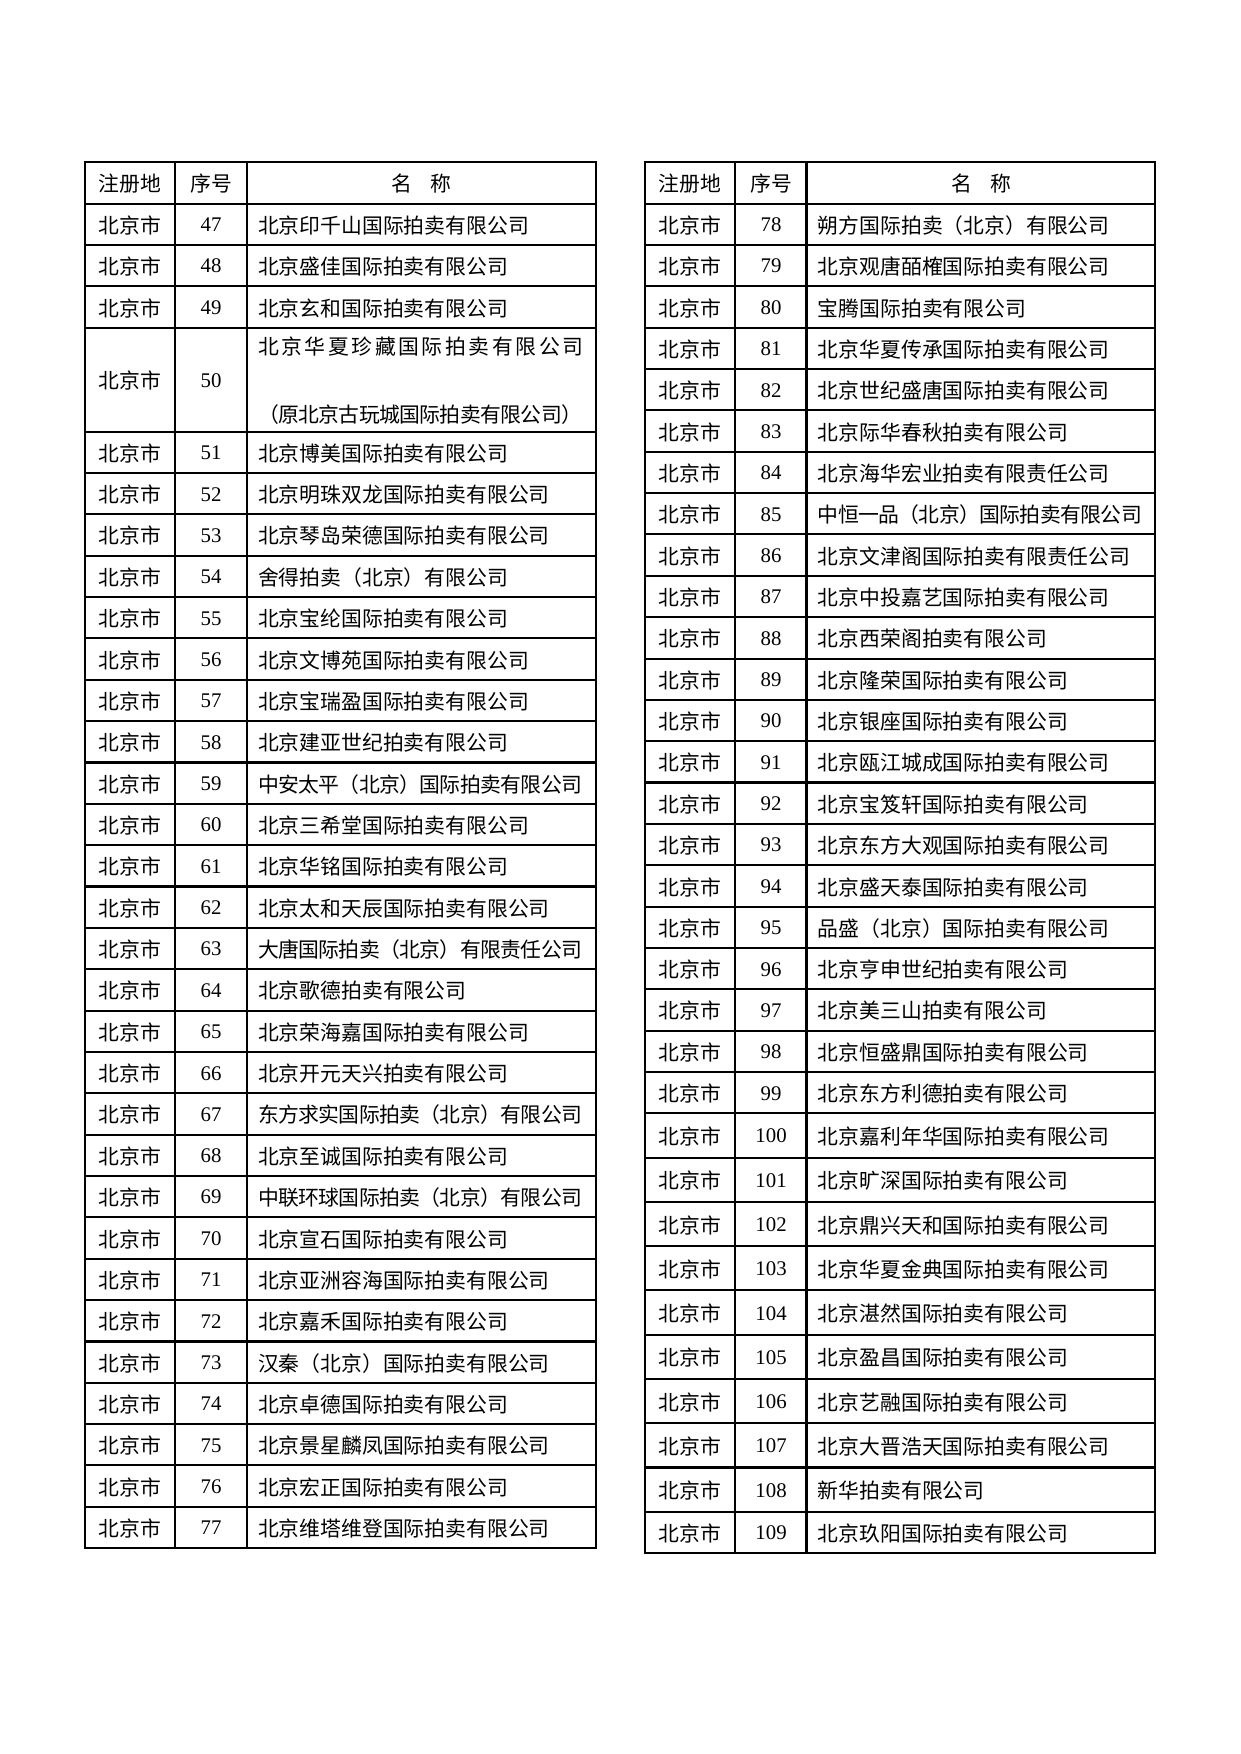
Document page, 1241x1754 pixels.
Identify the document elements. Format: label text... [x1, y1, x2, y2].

table_cell 北京维塔维登国际拍卖有限公司 [248, 1508, 595, 1547]
table_cell 52 [176, 474, 246, 513]
table_cell 东方求实国际拍卖（北京）有限公司 [248, 1094, 595, 1133]
table_cell 69 [176, 1177, 246, 1216]
table_cell 北京市 [86, 205, 174, 244]
table_cell 83 [736, 411, 805, 451]
table_cell 北京市 [86, 246, 174, 285]
table_cell 北京市 [86, 639, 174, 679]
table_cell 北京市 [86, 681, 174, 720]
table_cell 58 [176, 722, 246, 761]
table_cell 96 [736, 949, 805, 988]
table_cell 北京美三山拍卖有限公司 [808, 990, 1154, 1029]
table_cell 品盛（北京）国际拍卖有限公司 [808, 908, 1154, 947]
table_cell 北京市 [646, 1247, 734, 1289]
table_cell 北京文博苑国际拍卖有限公司 [248, 639, 595, 679]
table_cell 59 [176, 764, 246, 803]
table_cell 北京艺融国际拍卖有限公司 [808, 1380, 1154, 1422]
table_cell 北京市 [646, 949, 734, 988]
table_cell 48 [176, 246, 246, 285]
table_cell 北京市 [646, 1336, 734, 1378]
table_cell 北京海华宏业拍卖有限责任公司 [808, 453, 1154, 492]
table_cell 79 [736, 246, 805, 285]
table_cell 北京市 [86, 1053, 174, 1092]
table_cell 北京市 [86, 474, 174, 513]
table_cell 北京市 [646, 577, 734, 616]
table_cell 北京宝笈轩国际拍卖有限公司 [808, 784, 1154, 823]
table_cell 108 [736, 1469, 805, 1511]
table_cell 北京至诚国际拍卖有限公司 [248, 1136, 595, 1175]
table_cell 北京银座国际拍卖有限公司 [808, 701, 1154, 740]
table_cell 北京东方利德拍卖有限公司 [808, 1073, 1154, 1112]
table_cell 北京市 [86, 1260, 174, 1299]
table_cell 北京市 [646, 535, 734, 575]
table_cell 北京大晋浩天国际拍卖有限公司 [808, 1424, 1154, 1466]
table_cell 北京市 [646, 494, 734, 533]
table_cell 北京市 [646, 618, 734, 657]
table_cell 104 [736, 1291, 805, 1334]
table_cell 86 [736, 535, 805, 575]
table_cell 北京卓德国际拍卖有限公司 [248, 1384, 595, 1423]
table_cell 北京嘉利年华国际拍卖有限公司 [808, 1114, 1154, 1157]
table_cell 舍得拍卖（北京）有限公司 [248, 557, 595, 596]
table_cell 北京际华春秋拍卖有限公司 [808, 411, 1154, 451]
table_cell 北京盈昌国际拍卖有限公司 [808, 1336, 1154, 1378]
table_cell 北京市 [646, 742, 734, 781]
table_cell 87 [736, 577, 805, 616]
table_cell 102 [736, 1203, 805, 1245]
table_cell 中安太平（北京）国际拍卖有限公司 [248, 764, 595, 803]
table_cell 71 [176, 1260, 246, 1299]
table_cell 新华拍卖有限公司 [808, 1469, 1154, 1511]
table_cell 北京市 [86, 1466, 174, 1506]
table_cell 北京市 [646, 411, 734, 451]
table_cell 北京市 [86, 1301, 174, 1340]
table_cell 北京市 [86, 515, 174, 554]
table_cell 北京华夏珍藏国际拍卖有限公司 （原北京古玩城国际拍卖有限公司） [248, 329, 595, 431]
table_cell 北京湛然国际拍卖有限公司 [808, 1291, 1154, 1334]
table_cell 北京市 [646, 1424, 734, 1466]
table_cell 北京宝瑞盈国际拍卖有限公司 [248, 681, 595, 720]
table_cell 北京观唐皕榷国际拍卖有限公司 [808, 246, 1154, 285]
table_header 序号 [736, 163, 805, 202]
table_cell 82 [736, 370, 805, 409]
table_cell 北京宣石国际拍卖有限公司 [248, 1218, 595, 1258]
table_cell 北京市 [646, 1073, 734, 1112]
table_cell 北京市 [86, 929, 174, 968]
table_cell 51 [176, 433, 246, 472]
table_cell 85 [736, 494, 805, 533]
table_cell 78 [736, 205, 805, 244]
table_cell 北京市 [646, 205, 734, 244]
table_cell 65 [176, 1012, 246, 1051]
table_cell 北京市 [646, 1513, 734, 1552]
table_cell 北京市 [646, 1159, 734, 1201]
table_cell 北京西荣阁拍卖有限公司 [808, 618, 1154, 657]
table_cell 北京开元天兴拍卖有限公司 [248, 1053, 595, 1092]
table_cell 北京市 [86, 433, 174, 472]
table_cell 宝腾国际拍卖有限公司 [808, 287, 1154, 327]
table_cell 北京东方大观国际拍卖有限公司 [808, 825, 1154, 864]
table_cell 103 [736, 1247, 805, 1289]
table_header 序号 [176, 163, 246, 202]
table_cell 47 [176, 205, 246, 244]
table_cell 75 [176, 1425, 246, 1464]
table_cell 北京宏正国际拍卖有限公司 [248, 1466, 595, 1506]
table_cell 56 [176, 639, 246, 679]
table_cell 北京华铭国际拍卖有限公司 [248, 846, 595, 885]
table_cell 50 [176, 329, 246, 431]
table_cell 北京文津阁国际拍卖有限责任公司 [808, 535, 1154, 575]
table_cell 北京市 [86, 764, 174, 803]
table_cell 68 [176, 1136, 246, 1175]
table_cell 北京市 [86, 1218, 174, 1258]
table_cell 北京市 [646, 1114, 734, 1157]
table_cell 北京市 [86, 1177, 174, 1216]
table_cell 北京市 [646, 908, 734, 947]
table_cell 92 [736, 784, 805, 823]
table_cell 109 [736, 1513, 805, 1552]
table_cell 北京亚洲容海国际拍卖有限公司 [248, 1260, 595, 1299]
table_cell 北京市 [86, 1012, 174, 1051]
table_cell 北京歌德拍卖有限公司 [248, 970, 595, 1009]
table_cell 北京市 [646, 246, 734, 285]
table_cell 北京市 [86, 1094, 174, 1133]
table_cell 北京市 [86, 722, 174, 761]
table_cell 107 [736, 1424, 805, 1466]
table_cell 74 [176, 1384, 246, 1423]
table_cell 北京恒盛鼎国际拍卖有限公司 [808, 1032, 1154, 1071]
table_cell 北京景星麟凤国际拍卖有限公司 [248, 1425, 595, 1464]
table_cell 北京市 [86, 329, 174, 431]
table_cell 93 [736, 825, 805, 864]
table_cell 88 [736, 618, 805, 657]
table_cell 北京玖阳国际拍卖有限公司 [808, 1513, 1154, 1552]
table_cell 84 [736, 453, 805, 492]
table_cell 北京市 [646, 287, 734, 327]
table_cell 北京市 [646, 1380, 734, 1422]
table_cell 89 [736, 660, 805, 699]
table_cell 北京市 [86, 557, 174, 596]
table_cell 北京琴岛荣德国际拍卖有限公司 [248, 515, 595, 554]
table_cell 72 [176, 1301, 246, 1340]
table_cell 北京市 [86, 1384, 174, 1423]
table_header 名 称 [248, 163, 595, 202]
table_cell 北京市 [86, 970, 174, 1009]
table_header 名 称 [808, 163, 1154, 202]
table_cell 98 [736, 1032, 805, 1071]
table_cell 北京华夏传承国际拍卖有限公司 [808, 329, 1154, 368]
table_cell 北京印千山国际拍卖有限公司 [248, 205, 595, 244]
table_cell 北京市 [646, 370, 734, 409]
table_cell 66 [176, 1053, 246, 1092]
table_cell 73 [176, 1343, 246, 1382]
table_cell 北京市 [646, 784, 734, 823]
table_header 注册地 [86, 163, 174, 202]
table_cell 中联环球国际拍卖（北京）有限公司 [248, 1177, 595, 1216]
table_cell 北京市 [86, 888, 174, 927]
table_cell 91 [736, 742, 805, 781]
table_cell 北京三希堂国际拍卖有限公司 [248, 805, 595, 844]
table_cell 90 [736, 701, 805, 740]
table_cell 北京荣海嘉国际拍卖有限公司 [248, 1012, 595, 1051]
table_cell 大唐国际拍卖（北京）有限责任公司 [248, 929, 595, 968]
table_cell 94 [736, 866, 805, 906]
table_cell 北京华夏金典国际拍卖有限公司 [808, 1247, 1154, 1289]
table_cell 北京嘉禾国际拍卖有限公司 [248, 1301, 595, 1340]
table_cell 106 [736, 1380, 805, 1422]
table_cell 97 [736, 990, 805, 1029]
table_cell 99 [736, 1073, 805, 1112]
table_cell 北京盛佳国际拍卖有限公司 [248, 246, 595, 285]
table_cell 北京玄和国际拍卖有限公司 [248, 287, 595, 327]
table_cell 北京市 [646, 1291, 734, 1334]
table_cell 北京明珠双龙国际拍卖有限公司 [248, 474, 595, 513]
table_cell 北京市 [646, 825, 734, 864]
table_cell 北京市 [646, 866, 734, 906]
table_cell 80 [736, 287, 805, 327]
table_cell 95 [736, 908, 805, 947]
table_cell 北京市 [86, 1508, 174, 1547]
table_cell 61 [176, 846, 246, 885]
table_cell 北京世纪盛唐国际拍卖有限公司 [808, 370, 1154, 409]
table_cell 北京市 [646, 453, 734, 492]
table_cell 北京市 [646, 701, 734, 740]
table_cell 北京市 [646, 990, 734, 1029]
table_cell 北京建亚世纪拍卖有限公司 [248, 722, 595, 761]
table_cell 北京博美国际拍卖有限公司 [248, 433, 595, 472]
table_cell 70 [176, 1218, 246, 1258]
table_cell 53 [176, 515, 246, 554]
table_cell 北京隆荣国际拍卖有限公司 [808, 660, 1154, 699]
table_cell 63 [176, 929, 246, 968]
table_cell 101 [736, 1159, 805, 1201]
table_cell 81 [736, 329, 805, 368]
table_cell 55 [176, 598, 246, 637]
table_cell 64 [176, 970, 246, 1009]
table_cell 北京市 [86, 846, 174, 885]
table_cell 北京市 [646, 329, 734, 368]
table_cell 北京鼎兴天和国际拍卖有限公司 [808, 1203, 1154, 1245]
table_cell 中恒一品（北京）国际拍卖有限公司 [808, 494, 1154, 533]
table_cell 49 [176, 287, 246, 327]
table_cell 汉秦（北京）国际拍卖有限公司 [248, 1343, 595, 1382]
table_cell 北京市 [86, 1343, 174, 1382]
table_cell 77 [176, 1508, 246, 1547]
table_cell 57 [176, 681, 246, 720]
table_cell 北京太和天辰国际拍卖有限公司 [248, 888, 595, 927]
table_cell 54 [176, 557, 246, 596]
table_cell 76 [176, 1466, 246, 1506]
table_cell 北京亨申世纪拍卖有限公司 [808, 949, 1154, 988]
table_cell 60 [176, 805, 246, 844]
table_header 注册地 [646, 163, 734, 202]
table_cell 67 [176, 1094, 246, 1133]
table_cell 北京旷深国际拍卖有限公司 [808, 1159, 1154, 1201]
table_cell 62 [176, 888, 246, 927]
table_cell 北京盛天泰国际拍卖有限公司 [808, 866, 1154, 906]
table_cell 100 [736, 1114, 805, 1157]
table_cell 北京市 [86, 805, 174, 844]
table_cell 北京市 [646, 1032, 734, 1071]
table_cell 北京市 [86, 1425, 174, 1464]
table_cell 北京市 [86, 287, 174, 327]
table_cell 北京中投嘉艺国际拍卖有限公司 [808, 577, 1154, 616]
table_cell 朔方国际拍卖（北京）有限公司 [808, 205, 1154, 244]
table_cell 北京宝纶国际拍卖有限公司 [248, 598, 595, 637]
table_cell 北京市 [86, 1136, 174, 1175]
table_cell 北京市 [86, 598, 174, 637]
table_cell 北京市 [646, 1469, 734, 1511]
table_cell 北京市 [646, 1203, 734, 1245]
table_cell 北京市 [646, 660, 734, 699]
table_cell 北京瓯江城成国际拍卖有限公司 [808, 742, 1154, 781]
table_cell 105 [736, 1336, 805, 1378]
